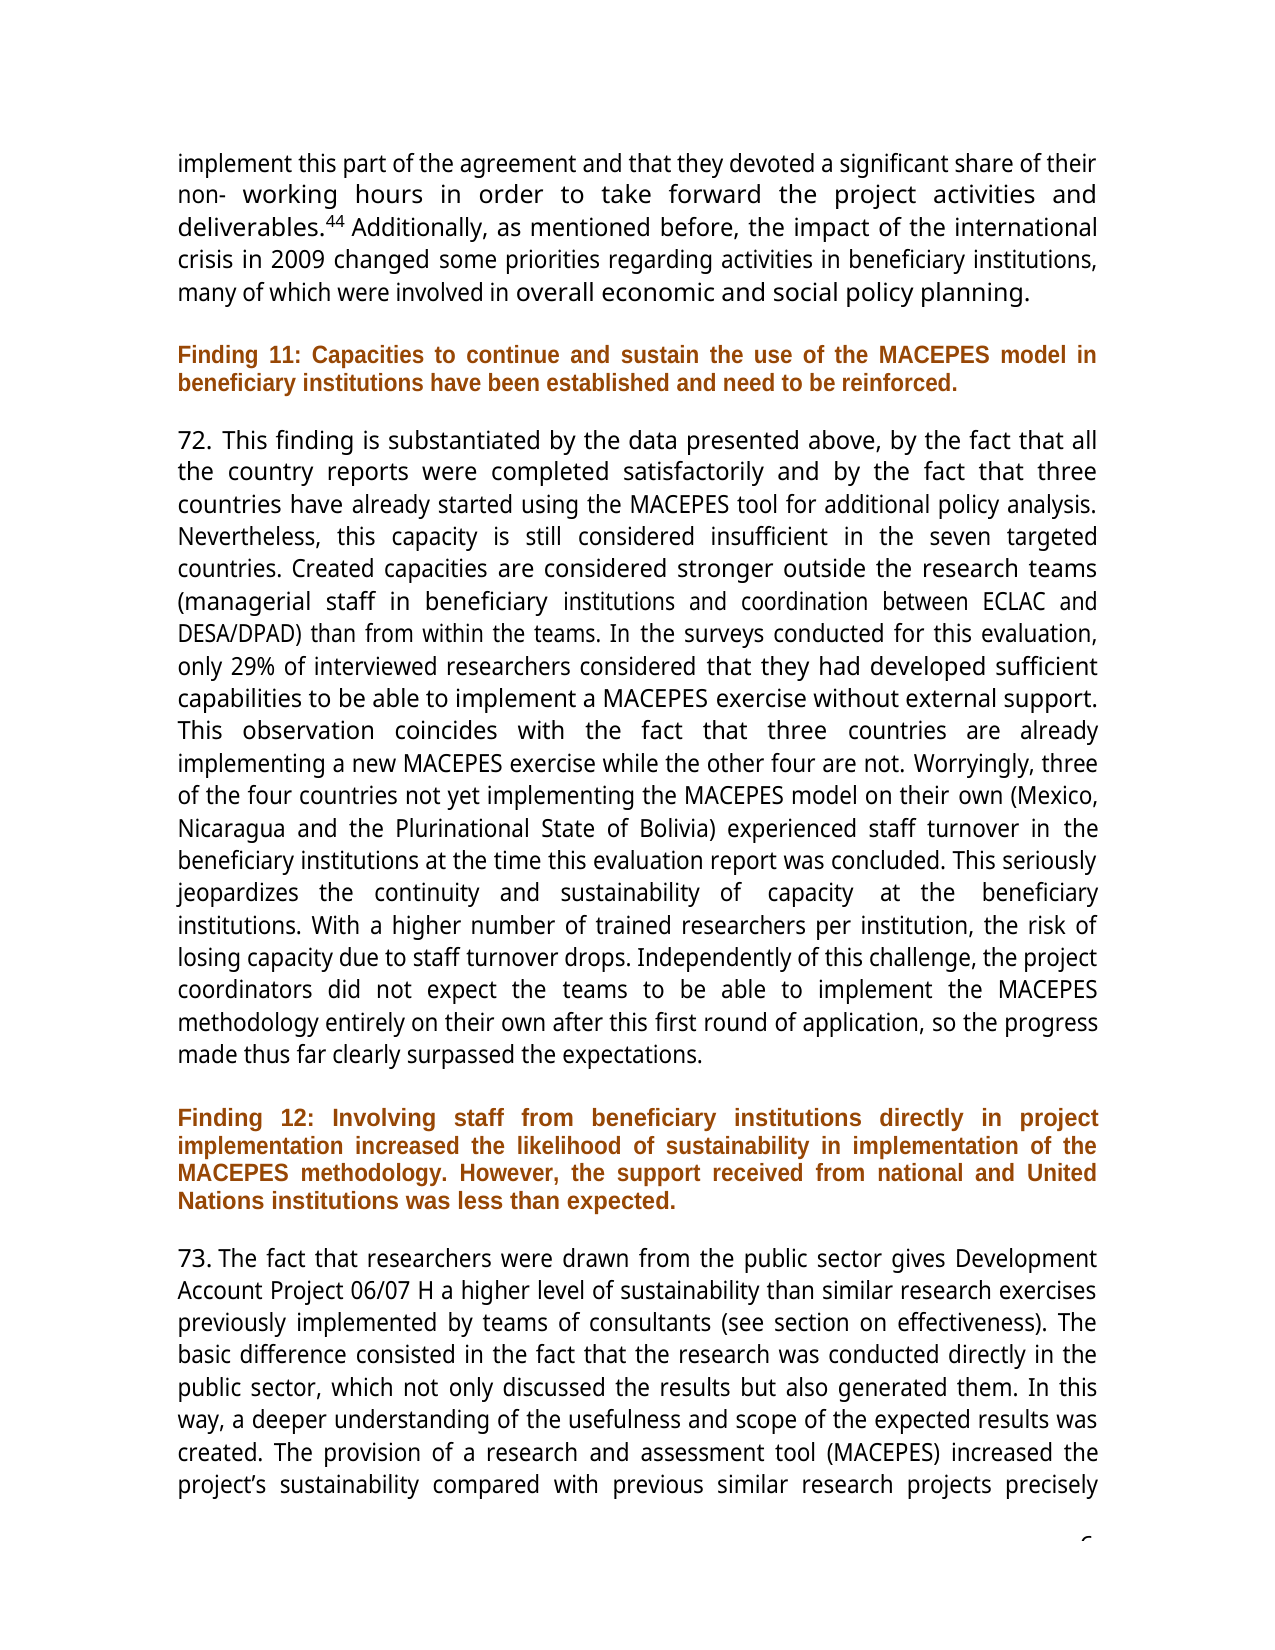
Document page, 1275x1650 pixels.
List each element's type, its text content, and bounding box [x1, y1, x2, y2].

text implement this part of the agreement and that they devoted a significant share of their non- working hours in order to take forward the project activities and deliverables.44 Additionally, as mentioned before, the impact of the international crisis in 2009 changed some priorities regarding activities in beneficiary institutions, many of which were involved in overall economic and social policy planning. [177, 147, 1098, 308]
subtitle Finding 12: Involving staff from beneficiary institutions directly in project implementation increased the likelihood of sustainability in implementation of the MACEPES methodology. However, the support received from national and United Nations institutions was less than expected. [177, 1105, 1098, 1214]
subtitle Finding 11: Capacities to continue and sustain the use of the MACEPES model in beneficiary institutions have been established and need to be reinforced. [177, 342, 1098, 396]
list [177, 1242, 1098, 1501]
list This finding is substantiated by the data presented above, by the fact that all the country reports were completed satisfactorily and by the fact that three countries have already started using the MACEPES tool for additional policy analysis. Nevertheless, this capacity is still considered insufficient in the seven targeted countries. Created capacities are considered stronger outside the research teams (managerial staff in beneficiary institutions and coordination between ECLAC and DESA/DPAD) than from within the teams. In the surveys conducted for this evaluation, only 29% of interviewed researchers considered that they had developed sufficient capabilities to be able to implement a MACEPES exercise without external support. This observation coincides with the fact that three countries are already implementing a new MACEPES exercise while the other four are not. Worryingly, three of the four countries not yet implementing the MACEPES model on their own (Mexico, Nicaragua and the Plurinational State of Bolivia) experienced staff turnover in the beneficiary institutions at the time this evaluation report was concluded. This seriously jeopardizes the continuity and sustainability of capacity at the beneficiary institutions. With a higher number of trained researchers per institution, the risk of losing capacity due to staff turnover drops. Independently of this challenge, the project coordinators did not expect the teams to be able to implement the MACEPES methodology entirely on their own after this first round of application, so the progress made thus far clearly surpassed the expectations. [177, 423, 1098, 1071]
